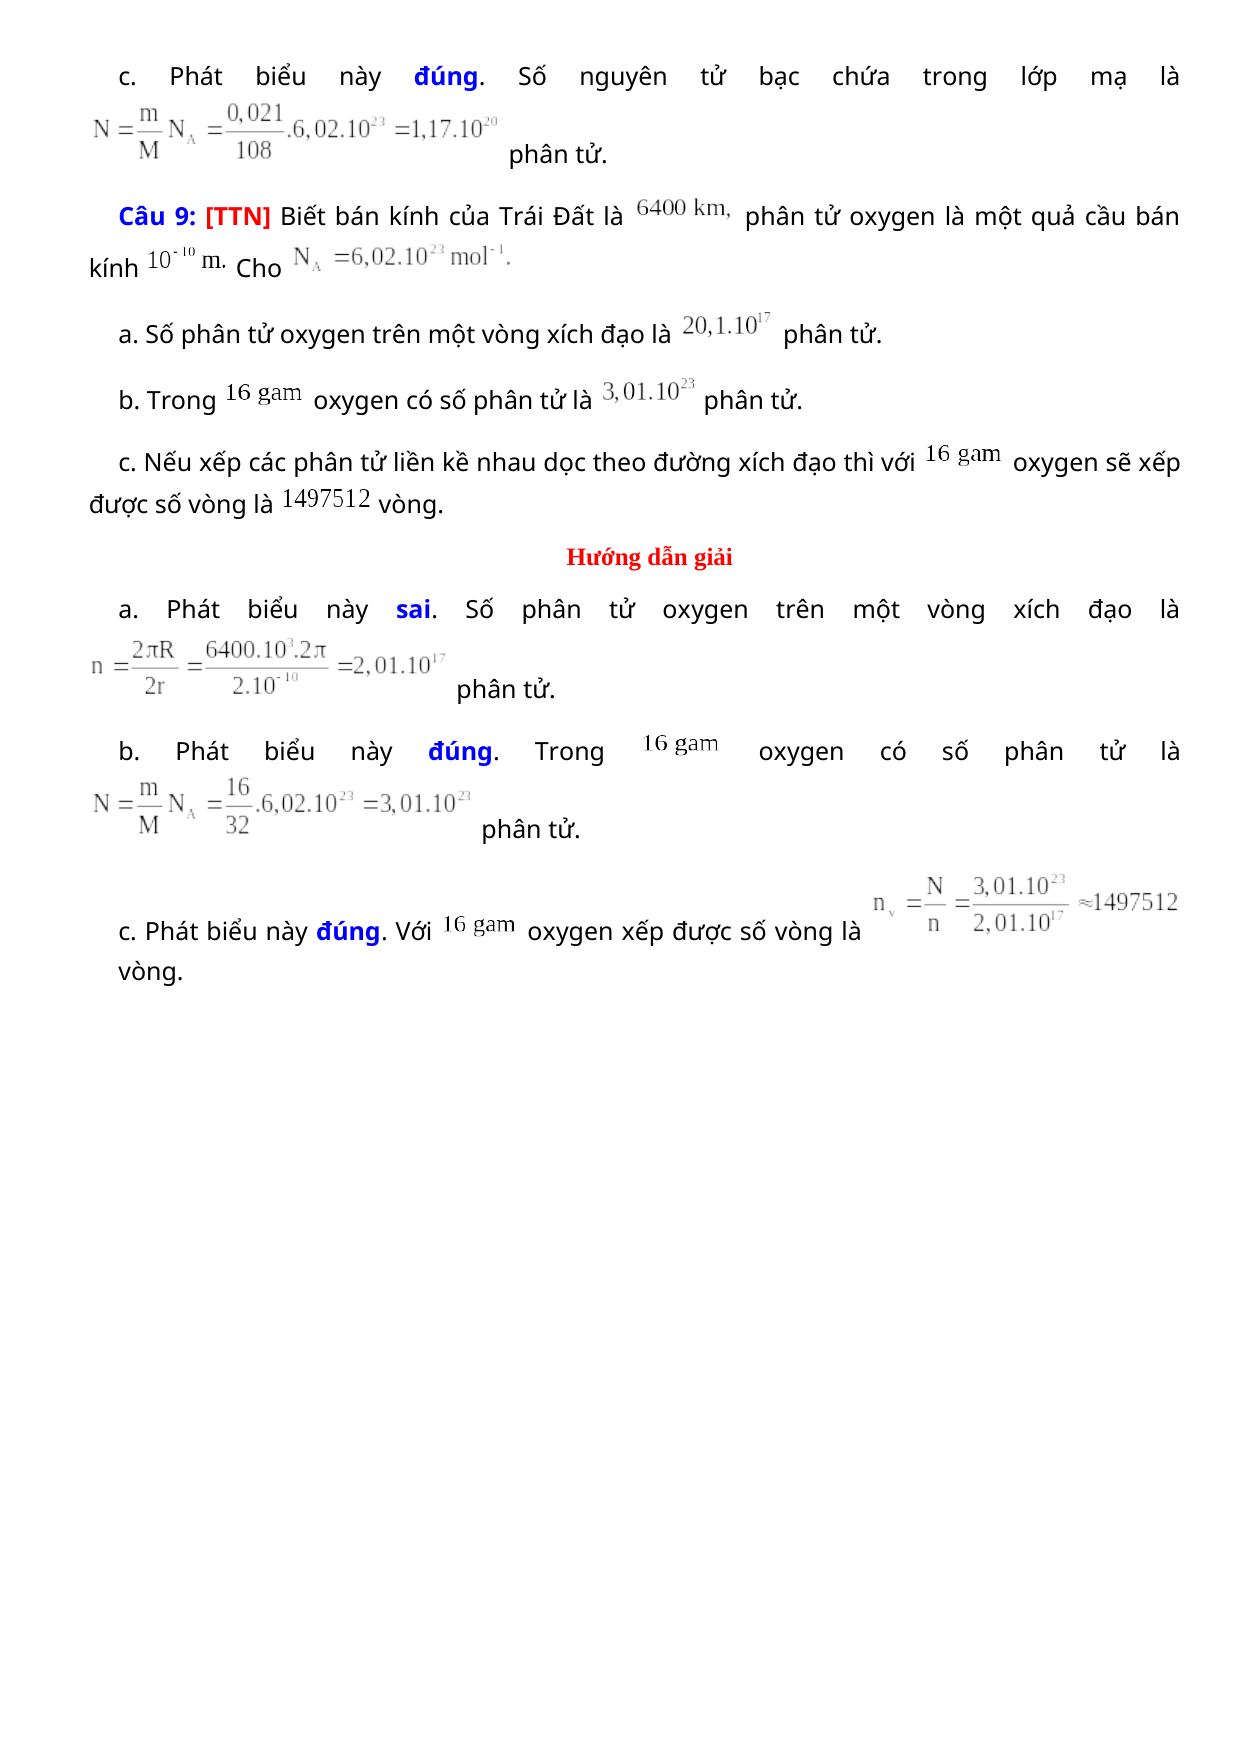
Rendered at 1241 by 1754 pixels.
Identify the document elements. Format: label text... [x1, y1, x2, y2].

text b. Trong oxygen có số phân tử là phân tử. [118, 372, 1181, 417]
text b. Phát biểu này đúng. Trong oxygen có số phân tử là phân tử. [88, 727, 1181, 845]
list Câu 9: [TTN] Biết bán kính của Trái Đất là phân tử oxygen là một quả cầu bán kính Cho [88, 193, 1181, 285]
text a. Số phân tử oxygen trên một vòng xích đạo là phân tử. [118, 307, 1181, 351]
text c. Phát biểu này đúng. Với oxygen xếp được số vòng là vòng. [118, 867, 1181, 987]
text Hướng dẫn giải [118, 542, 1181, 571]
text c. Phát biểu này đúng. Số nguyên tử bạc chứa trong lớp mạ là phân tử. [88, 59, 1181, 171]
text a. Phát biểu này sai. Số phân tử oxygen trên một vòng xích đạo là phân tử. [88, 592, 1181, 706]
list c. Nếu xếp các phân tử liền kề nhau dọc theo đường xích đạo thì với oxygen sẽ xếp được số vòng là vòng. [88, 438, 1181, 521]
